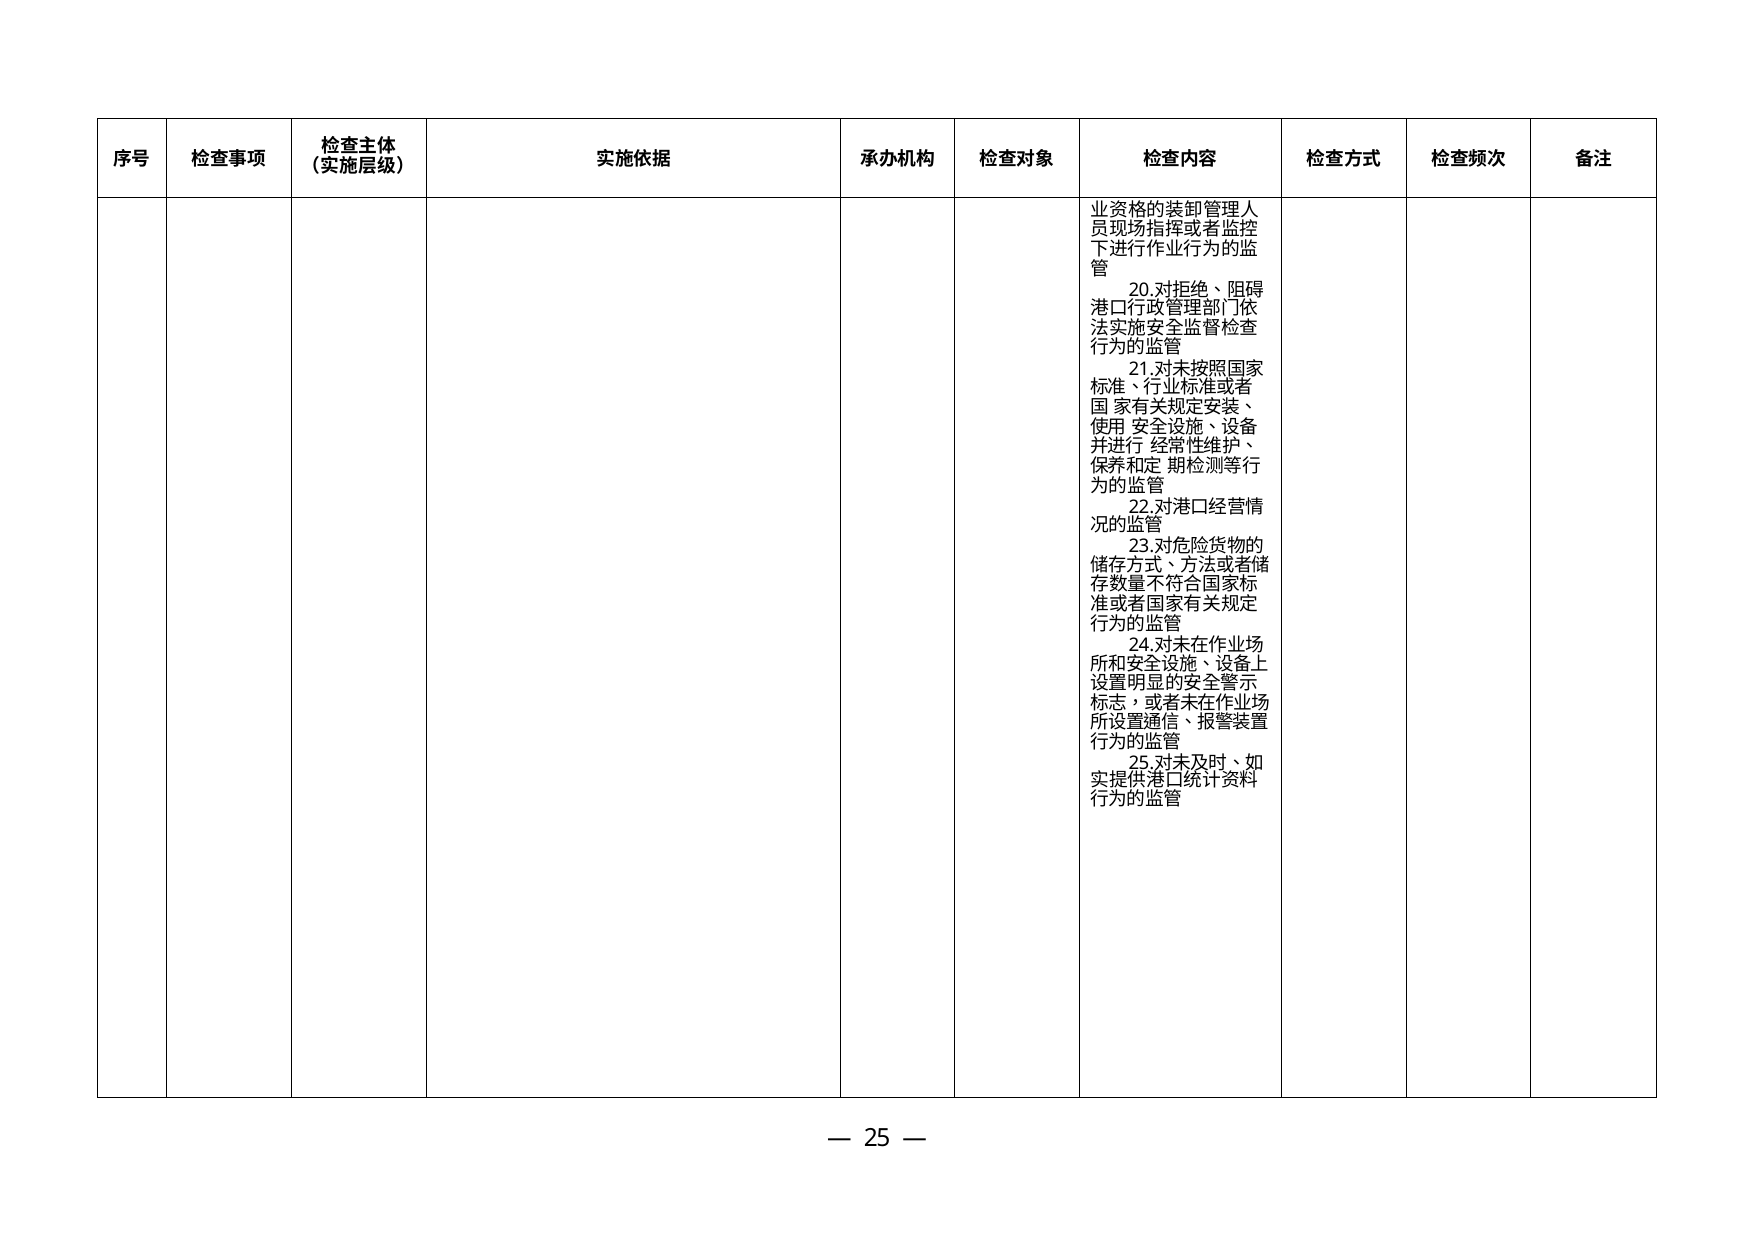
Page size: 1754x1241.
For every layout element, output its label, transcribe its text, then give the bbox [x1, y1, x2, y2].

table_cell [167, 198, 291, 1097]
table_cell [1407, 198, 1530, 1097]
table_cell [1282, 198, 1406, 1097]
table_header 检查对象 [955, 119, 1079, 197]
table_cell [427, 198, 840, 1097]
table_header 承办机构 [841, 119, 954, 197]
table_cell [1531, 198, 1656, 1097]
table_cell [955, 198, 1079, 1097]
table_header 检查方式 [1282, 119, 1406, 197]
table_header 序号 [98, 119, 166, 197]
table_cell 业资格的装卸管理人 员现场指挥或者监控 下进行作业行为的监 管 20.对拒绝、阻碍 港口行政管理部门依 法实施安全监督检查 行为的监管 21.对未按照国家 标准、行业标准或者国 家有关规定安装、使用 安全设施、设备并进行 经常性维护、保养和定 期检测等行为的监管 22.对港口经营情 况的监管 23.对危险货物的 储存方式、方法或者储 存数量不符合国家标 准或者国家有关规定 行为的监管 24.对未在作业场 所和安全设施、设备上 设置明显的安全警示 标志，或者未在作业场 所设置通信、报警装置 行为的监管 25.对未及时、如 实提供港口统计资料 行为的监管 [1080, 198, 1281, 1097]
table_cell [98, 198, 166, 1097]
table_cell [292, 198, 426, 1097]
table_header 备注 [1531, 119, 1656, 197]
table_header 检查主体 （实施层级） [292, 119, 426, 197]
table_cell [841, 198, 954, 1097]
table_header 检查频次 [1407, 119, 1530, 197]
table_header 实施依据 [427, 119, 840, 197]
table_header 检查事项 [167, 119, 291, 197]
table_header 检查内容 [1080, 119, 1281, 197]
